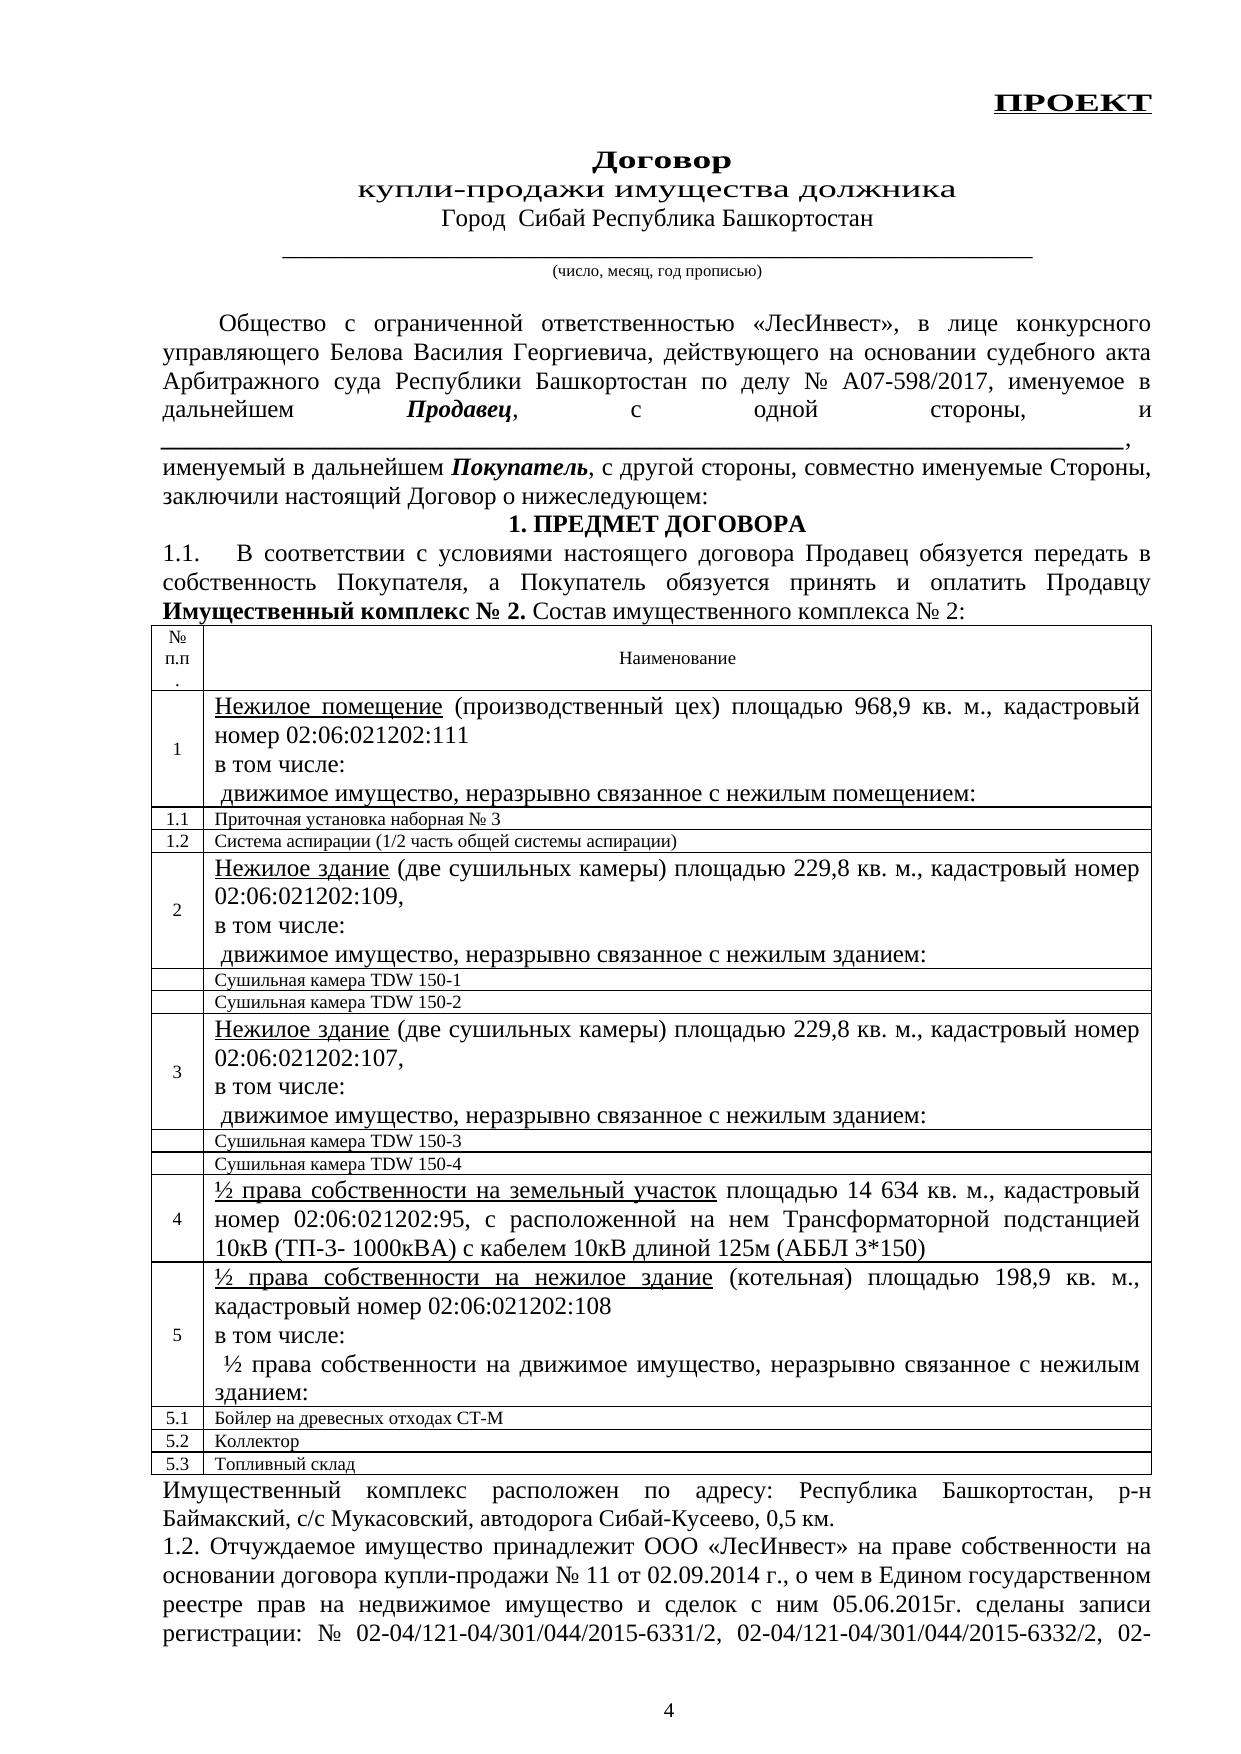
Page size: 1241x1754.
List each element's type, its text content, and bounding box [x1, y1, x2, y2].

table_cell Сушильная камера TDW 150-2 [204, 991, 1151, 1013]
text Общество с ограниченной ответственностью «ЛесИнвест», в лице конкурсного управляющего Белова Василия Георгиевича, действующего на основании судебного акта Арбитражного суда Республики Башкортостан по делу № А07-598/2017, именуемое в дальнейшем Продавец, с одной стороны, и _____________________________________________________________________________, именуемый в дальнейшем Покупатель, с другой стороны, совместно именуемые Стороны, заключили настоящий Договор о нижеследующем: [162, 308, 1152, 509]
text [162, 1531, 1152, 1646]
text купли-продажи имущества должника [162, 174, 1152, 203]
table_cell 5.2 [152, 1430, 203, 1451]
text Имущественный комплекс расположен по адресу: Республика Башкортостан, р-н Баймакский, с/с Мукасовский, автодорога Сибай-Кусеево, 0,5 км. [162, 1475, 1152, 1531]
table_cell Сушильная камера TDW 150-1 [204, 969, 1151, 990]
table_cell 4 [152, 1175, 203, 1261]
table_cell [152, 1153, 203, 1174]
table_cell 1.1 [152, 808, 203, 829]
table_cell 3 [152, 1014, 203, 1129]
table_cell 2 [152, 853, 203, 968]
text (число, месяц, год прописью) [162, 260, 1152, 279]
table_cell Бойлер на древесных отходах СТ-М [204, 1407, 1151, 1429]
table_cell Коллектор [204, 1430, 1151, 1451]
table_cell Нежилое помещение (производственный цех) площадью 968,9 кв. м., кадастровый номер 02:06:021202:111 в том числе: движимое имущество, неразрывно связанное с нежилым помещением: [204, 691, 1151, 806]
table_cell 5.1 [152, 1407, 203, 1429]
table_header Наименование [204, 626, 1151, 690]
table_cell Система аспирации (1/2 часть общей системы аспирации) [204, 830, 1151, 852]
table_cell Нежилое здание (две сушильных камеры) площадью 229,8 кв. м., кадастровый номер 02:06:021202:107, в том числе: движимое имущество, неразрывно связанное с нежилым зданием: [204, 1014, 1151, 1129]
table_cell 1 [152, 691, 203, 806]
table_cell Сушильная камера TDW 150-4 [204, 1153, 1151, 1174]
text ____________________________________________________________ [162, 232, 1152, 260]
table_cell Приточная установка наборная № 3 [204, 808, 1151, 829]
table_cell 1.2 [152, 830, 203, 852]
table_header № п.п. [152, 626, 203, 690]
table_cell ½ права собственности на нежилое здание (котельная) площадью 198,9 кв. м., кадастровый номер 02:06:021202:108 в том числе: ½ права собственности на движимое имущество, неразрывно связанное с нежилым зданием: [204, 1263, 1151, 1406]
title ПРОЕКТ [162, 88, 1152, 117]
table_cell 5 [152, 1263, 203, 1406]
table_cell [152, 1130, 203, 1151]
table_cell [152, 991, 203, 1013]
text Город Сибай Республика Башкортостан [162, 203, 1152, 232]
title Договор [162, 145, 1152, 174]
table_cell Сушильная камера TDW 150-3 [204, 1130, 1151, 1151]
table_cell [152, 969, 203, 990]
table_cell Топливный склад [204, 1453, 1151, 1474]
text 1. ПРЕДМЕТ ДОГОВОРА [162, 509, 1152, 538]
table_cell 5.3 [152, 1453, 203, 1474]
table_cell ½ права собственности на земельный участок площадью 14 634 кв. м., кадастровый номер 02:06:021202:95, с расположенной на нем Трансформаторной подстанцией 10кВ (ТП-3- 1000кВА) с кабелем 10кВ длиной 125м (АББЛ 3*150) [204, 1175, 1151, 1261]
table_cell Нежилое здание (две сушильных камеры) площадью 229,8 кв. м., кадастровый номер 02:06:021202:109, в том числе: движимое имущество, неразрывно связанное с нежилым зданием: [204, 853, 1151, 968]
text 1.1. В соответствии с условиями настоящего договора Продавец обязуется передать в собственность Покупателя, а Покупатель обязуется принять и оплатить Продавцу Имущественный комплекс № 2. Состав имущественного комплекса № 2: [162, 538, 1152, 624]
